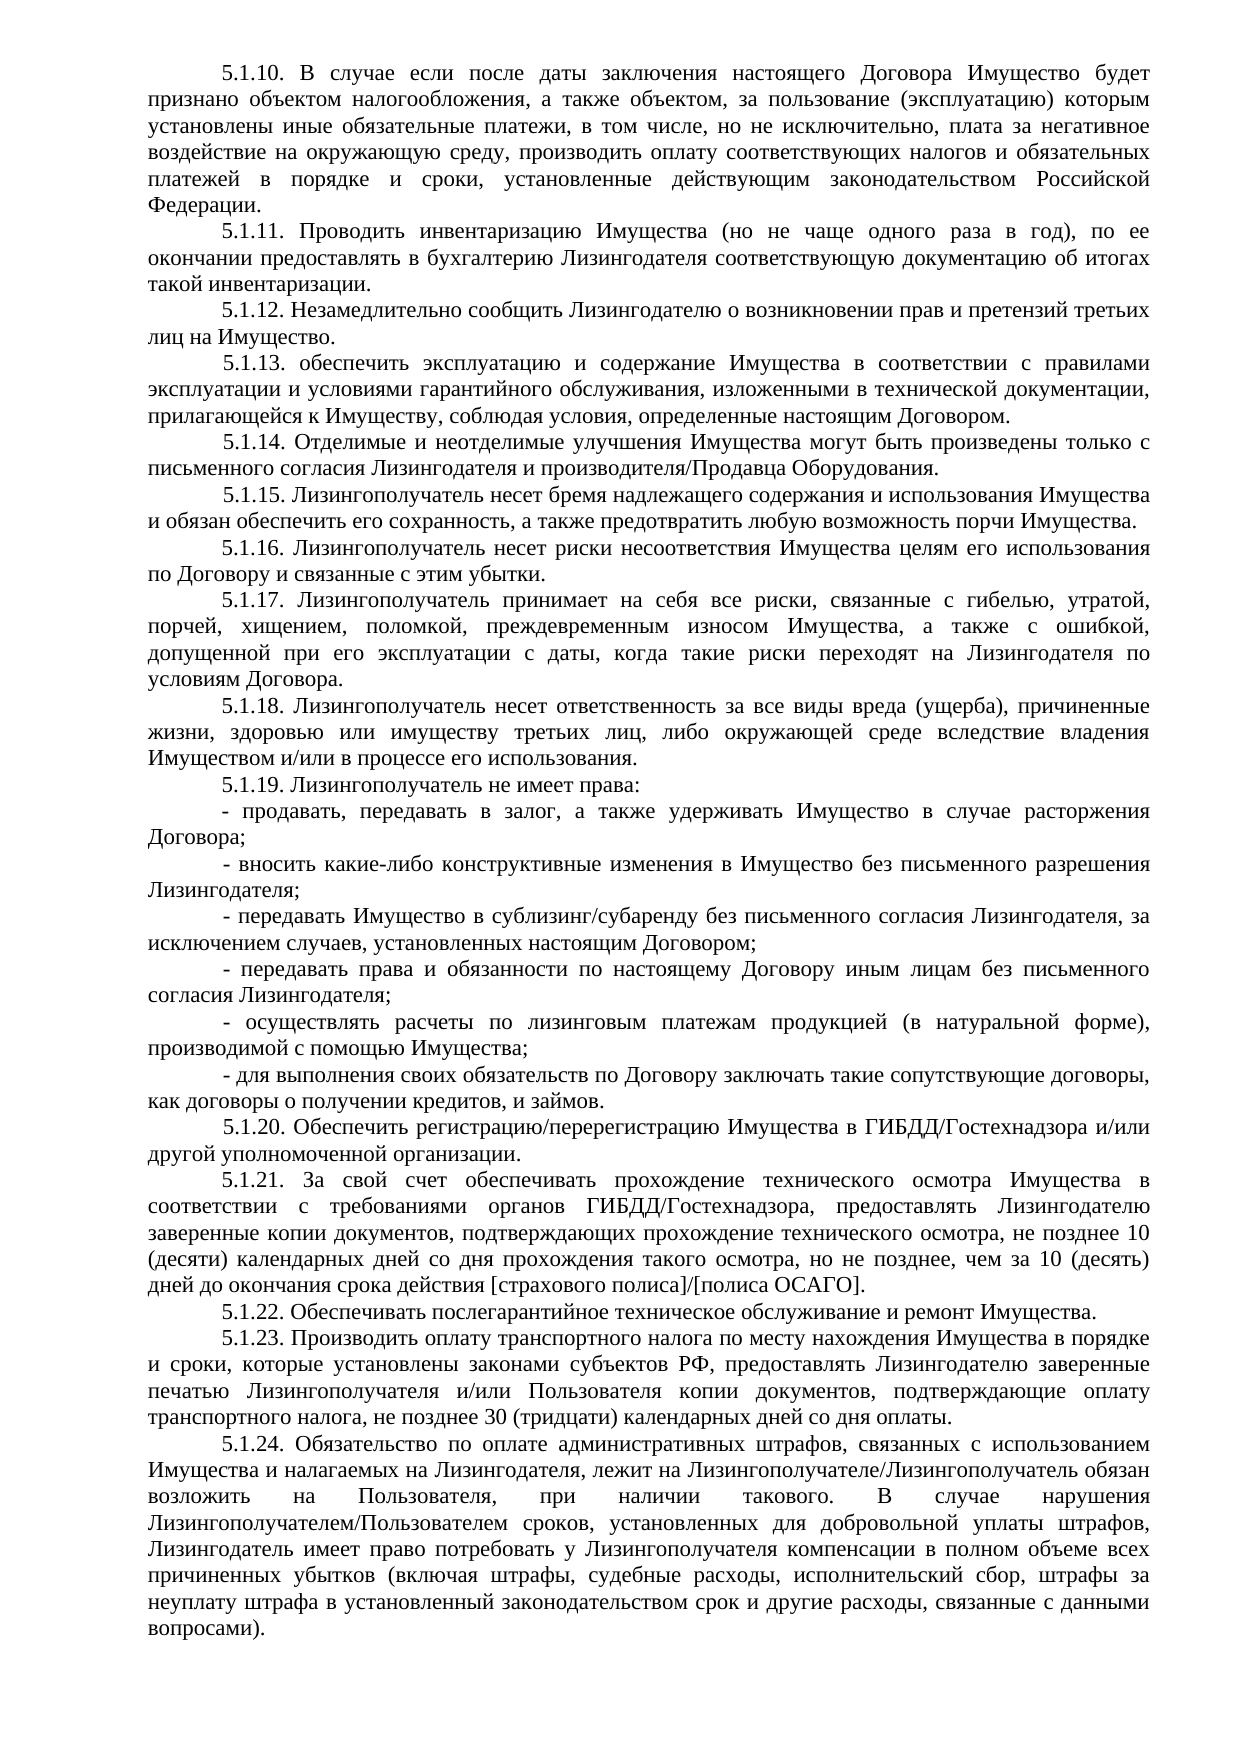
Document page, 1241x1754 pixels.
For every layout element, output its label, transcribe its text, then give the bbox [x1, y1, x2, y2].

text - вносить какие-либо конструктивные изменения в Имущество без письменного разрешения Лизингодателя; [148, 850, 1152, 902]
text 5.1.12. Незамедлительно сообщить Лизингодателю о возникновении прав и претензий третьих лиц на Имущество. [148, 296, 1152, 349]
text 5.1.24. Обязательство по оплате административных штрафов, связанных с использованием Имущества и налагаемых на Лизингодателя, лежит на Лизингополучателе/Лизингополучатель обязан возложить на Пользователя, при наличии такового. В случае нарушения Лизингополучателем/Пользователем сроков, установленных для добровольной уплаты штрафов, Лизингодатель имеет право потребовать у Лизингополучателя компенсации в полном объеме всех причиненных убытков (включая штрафы, судебные расходы, исполнительский сбор, штрафы за неуплату штрафа в установленный законодательством срок и другие расходы, связанные с данными вопросами). [148, 1429, 1152, 1640]
text - передавать Имущество в сублизинг/субаренду без письменного согласия Лизингодателя, за исключением случаев, установленных настоящим Договором; [148, 902, 1152, 955]
text 5.1.21. За свой счет обеспечивать прохождение технического осмотра Имущества в соответствии с требованиями органов ГИБДД/Гостехнадзора, предоставлять Лизингодателю заверенные копии документов, подтверждающих прохождение технического осмотра, не позднее 10 (десяти) календарных дней со дня прохождения такого осмотра, но не позднее, чем за 10 (десять) дней до окончания срока действия [страхового полиса]/[полиса ОСАГО]. [148, 1166, 1152, 1298]
text 5.1.18. Лизингополучатель несет ответственность за все виды вреда (ущерба), причиненные жизни, здоровью или имуществу третьих лиц, либо окружающей среде вследствие владения Имуществом и/или в процессе его использования. [148, 692, 1152, 771]
text - осуществлять расчеты по лизинговым платежам продукцией (в натуральной форме), производимой с помощью Имущества; [148, 1008, 1152, 1061]
text 5.1.10. В случае если после даты заключения настоящего Договора Имущество будет признано объектом налогообложения, а также объектом, за пользование (эксплуатацию) которым установлены иные обязательные платежи, в том числе, но не исключительно, плата за негативное воздействие на окружающую среду, производить оплату соответствующих налогов и обязательных платежей в порядке и сроки, установленные действующим законодательством Российской Федерации. [148, 59, 1152, 217]
text - продавать, передавать в залог, а также удерживать Имущество в случае расторжения Договора; [148, 797, 1152, 850]
text 5.1.23. Производить оплату транспортного налога по месту нахождения Имущества в порядке и сроки, которые установлены законами субъектов РФ, предоставлять Лизингодателю заверенные печатью Лизингополучателя и/или Пользователя копии документов, подтверждающие оплату транспортного налога, не позднее 30 (тридцати) календарных дней со дня оплаты. [148, 1324, 1152, 1429]
text 5.1.22. Обеспечивать послегарантийное техническое обслуживание и ремонт Имущества. [148, 1298, 1152, 1324]
text 5.1.15. Лизингополучатель несет бремя надлежащего содержания и использования Имущества и обязан обеспечить его сохранность, а также предотвратить любую возможность порчи Имущества. [148, 481, 1152, 533]
text 5.1.16. Лизингополучатель несет риски несоответствия Имущества целям его использования по Договору и связанные с этим убытки. [148, 533, 1152, 586]
text - для выполнения своих обязательств по Договору заключать такие сопутствующие договоры, как договоры о получении кредитов, и займов. [148, 1061, 1152, 1113]
text 5.1.11. Проводить инвентаризацию Имущества (но не чаще одного раза в год), по ее окончании предоставлять в бухгалтерию Лизингодателя соответствующую документацию об итогах такой инвентаризации. [148, 217, 1152, 296]
text - передавать права и обязанности по настоящему Договору иным лицам без письменного согласия Лизингодателя; [148, 955, 1152, 1008]
text 5.1.20. Обеспечить регистрацию/перерегистрацию Имущества в ГИБДД/Гостехнадзора и/или другой уполномоченной организации. [148, 1113, 1152, 1166]
text 5.1.14. Отделимые и неотделимые улучшения Имущества могут быть произведены только с письменного согласия Лизингодателя и производителя/Продавца Оборудования. [148, 428, 1152, 481]
text 5.1.19. Лизингополучатель не имеет права: [148, 771, 1152, 797]
text 5.1.17. Лизингополучатель принимает на себя все риски, связанные с гибелью, утратой, порчей, хищением, поломкой, преждевременным износом Имущества, а также с ошибкой, допущенной при его эксплуатации с даты, когда такие риски переходят на Лизингодателя по условиям Договора. [148, 586, 1152, 692]
text 5.1.13. обеспечить эксплуатацию и содержание Имущества в соответствии с правилами эксплуатации и условиями гарантийного обслуживания, изложенными в технической документации, прилагающейся к Имуществу, соблюдая условия, определенные настоящим Договором. [148, 349, 1152, 428]
